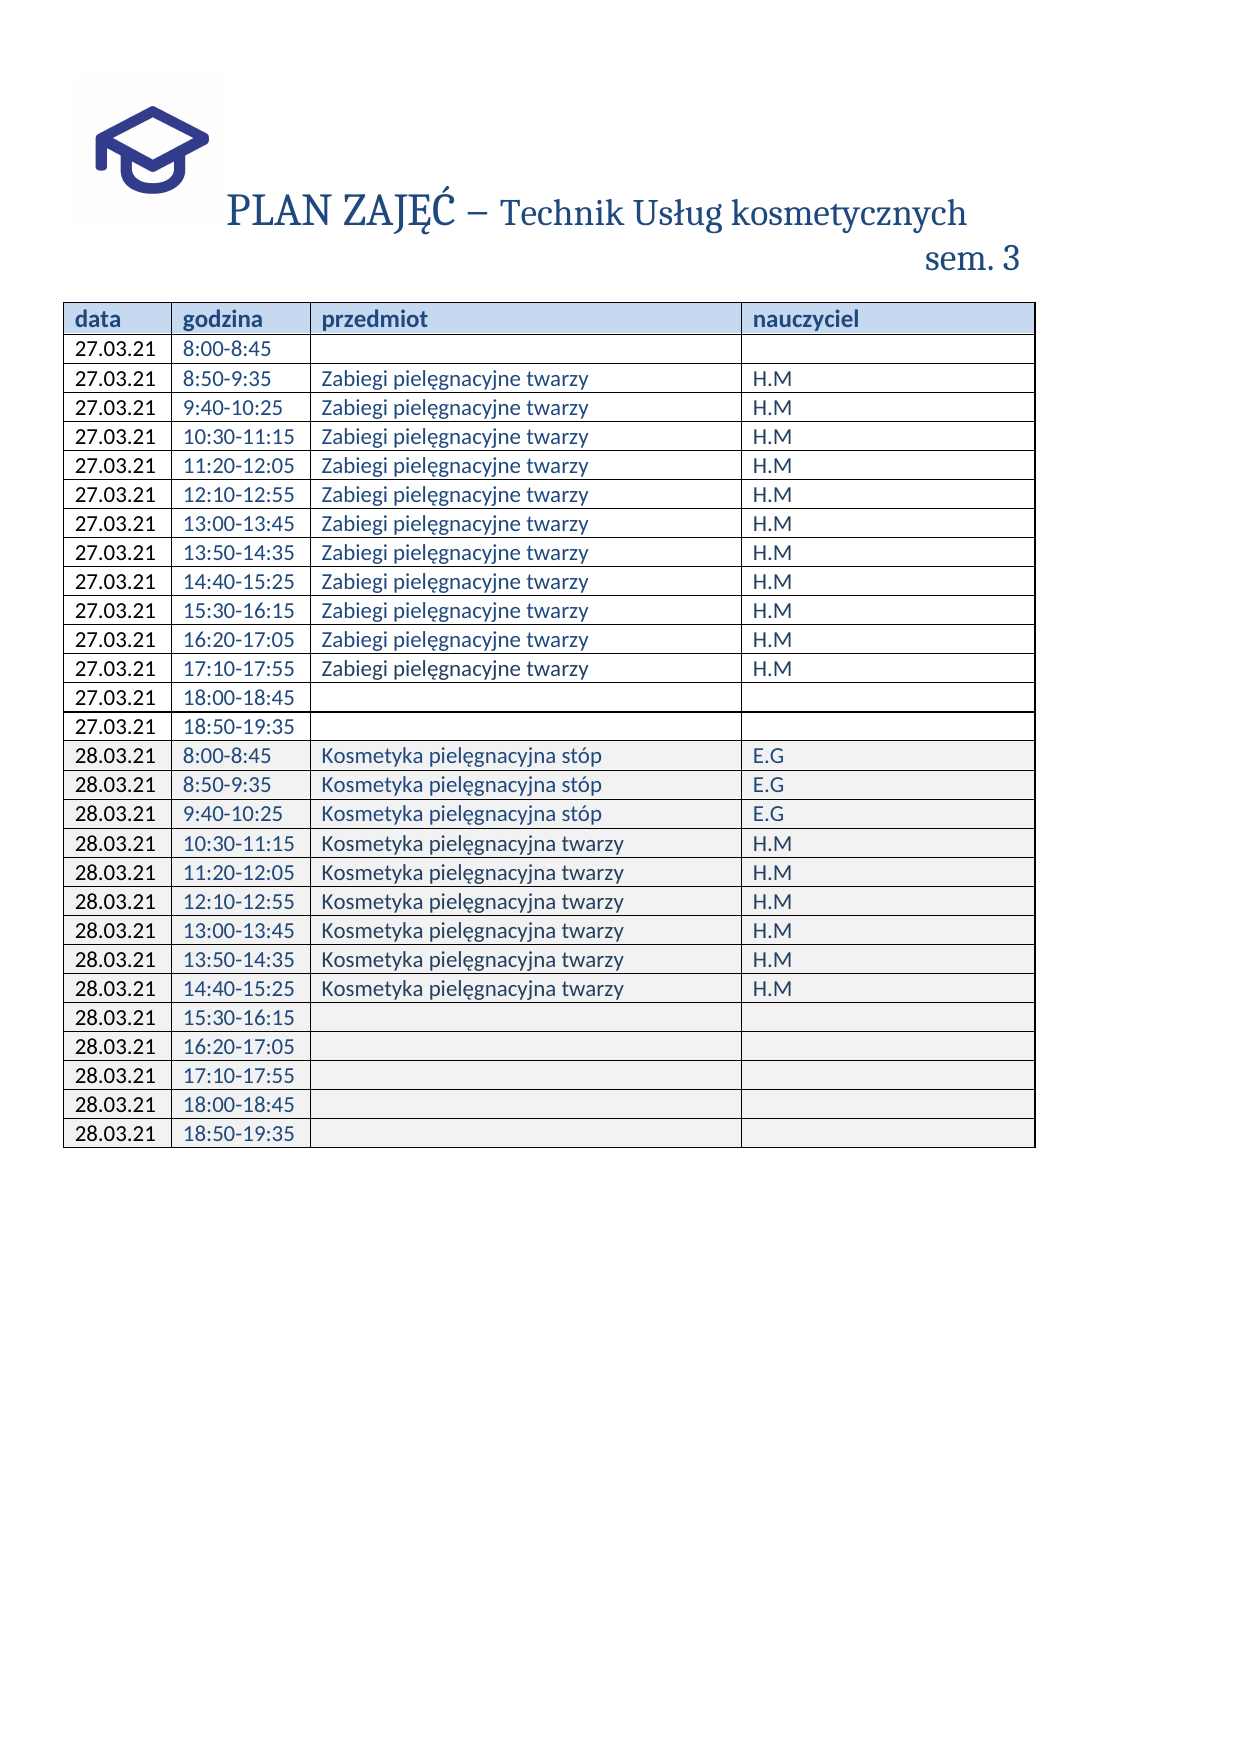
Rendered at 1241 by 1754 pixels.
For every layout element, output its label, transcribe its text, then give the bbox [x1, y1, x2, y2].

table_cell E.G [742, 800, 1034, 828]
table_cell 27.03.21 [64, 713, 171, 740]
table_cell Kosmetyka pielęgnacyjna stóp [311, 741, 741, 769]
table_cell [311, 1032, 741, 1060]
table_cell [742, 1032, 1034, 1060]
table_cell [311, 1003, 741, 1031]
table_cell Zabiegi pielęgnacyjne twarzy [311, 393, 741, 421]
picture [75, 73, 227, 226]
table_cell [742, 335, 1034, 363]
table_cell 12:10-12:55 [172, 887, 310, 915]
table_cell 28.03.21 [64, 887, 171, 915]
table_cell 16:20-17:05 [172, 625, 310, 653]
table_cell 11:20-12:05 [172, 451, 310, 479]
table_cell 11:20-12:05 [172, 858, 310, 886]
table_header data [64, 303, 171, 333]
table_cell Kosmetyka pielęgnacyjna stóp [311, 800, 741, 828]
table_cell [742, 1119, 1034, 1147]
table_cell [742, 1003, 1034, 1031]
table_cell 27.03.21 [64, 480, 171, 508]
table_cell 27.03.21 [64, 364, 171, 392]
table_cell 28.03.21 [64, 741, 171, 769]
table_cell 12:10-12:55 [172, 480, 310, 508]
table_cell Zabiegi pielęgnacyjne twarzy [311, 654, 741, 682]
table_cell H.M [742, 422, 1034, 450]
table_cell H.M [742, 538, 1034, 566]
table_cell Zabiegi pielęgnacyjne twarzy [311, 538, 741, 566]
table_cell H.M [742, 451, 1034, 479]
table_cell 28.03.21 [64, 1119, 171, 1147]
table_cell [742, 713, 1034, 740]
table_cell [311, 1061, 741, 1089]
table_cell H.M [742, 887, 1034, 915]
table_cell Zabiegi pielęgnacyjne twarzy [311, 480, 741, 508]
table_cell Kosmetyka pielęgnacyjna twarzy [311, 829, 741, 857]
table_cell Zabiegi pielęgnacyjne twarzy [311, 567, 741, 595]
table_cell 13:00-13:45 [172, 509, 310, 537]
table_cell 9:40-10:25 [172, 393, 310, 421]
table_cell 27.03.21 [64, 625, 171, 653]
table_cell H.M [742, 509, 1034, 537]
table_cell 28.03.21 [64, 771, 171, 798]
table_cell 28.03.21 [64, 858, 171, 886]
table_cell Zabiegi pielęgnacyjne twarzy [311, 422, 741, 450]
table_cell 27.03.21 [64, 654, 171, 682]
table_cell Zabiegi pielęgnacyjne twarzy [311, 364, 741, 392]
table_cell H.M [742, 596, 1034, 624]
table_cell 28.03.21 [64, 800, 171, 828]
table_cell 18:50-19:35 [172, 713, 310, 740]
table_cell Kosmetyka pielęgnacyjna twarzy [311, 945, 741, 973]
table_cell 8:50-9:35 [172, 771, 310, 798]
table_cell 10:30-11:15 [172, 829, 310, 857]
table_header przedmiot [311, 303, 741, 333]
table_cell [311, 1119, 741, 1147]
table_cell [742, 1090, 1034, 1118]
table_cell [742, 1061, 1034, 1089]
table_header nauczyciel [742, 303, 1034, 333]
table_cell H.M [742, 974, 1034, 1002]
table_cell H.M [742, 829, 1034, 857]
table_cell Kosmetyka pielęgnacyjna twarzy [311, 974, 741, 1002]
table_cell E.G [742, 741, 1034, 769]
table_cell 27.03.21 [64, 422, 171, 450]
table_cell Kosmetyka pielęgnacyjna twarzy [311, 887, 741, 915]
table_cell 27.03.21 [64, 393, 171, 421]
table_cell 28.03.21 [64, 974, 171, 1002]
table_cell 13:50-14:35 [172, 945, 310, 973]
table_cell 27.03.21 [64, 451, 171, 479]
table_cell 15:30-16:15 [172, 596, 310, 624]
table_cell 28.03.21 [64, 1090, 171, 1118]
table_cell H.M [742, 654, 1034, 682]
table_cell 15:30-16:15 [172, 1003, 310, 1031]
table_cell 28.03.21 [64, 916, 171, 944]
table_cell [311, 335, 741, 363]
table_cell 27.03.21 [64, 538, 171, 566]
table_cell 18:00-18:45 [172, 683, 310, 711]
table_cell Kosmetyka pielęgnacyjna twarzy [311, 858, 741, 886]
table_cell H.M [742, 916, 1034, 944]
table_cell H.M [742, 393, 1034, 421]
table_cell E.G [742, 771, 1034, 798]
table_cell [742, 683, 1034, 711]
table_cell 28.03.21 [64, 829, 171, 857]
table_cell 28.03.21 [64, 1061, 171, 1089]
table_cell H.M [742, 858, 1034, 886]
table_cell 10:30-11:15 [172, 422, 310, 450]
table_cell 9:40-10:25 [172, 800, 310, 828]
table_cell 27.03.21 [64, 509, 171, 537]
table_cell Zabiegi pielęgnacyjne twarzy [311, 509, 741, 537]
table_cell 28.03.21 [64, 945, 171, 973]
table_cell 8:50-9:35 [172, 364, 310, 392]
table_cell 18:00-18:45 [172, 1090, 310, 1118]
table_cell 27.03.21 [64, 567, 171, 595]
table_cell H.M [742, 364, 1034, 392]
table_cell H.M [742, 567, 1034, 595]
table_cell Zabiegi pielęgnacyjne twarzy [311, 625, 741, 653]
table_cell 27.03.21 [64, 683, 171, 711]
table_cell 27.03.21 [64, 596, 171, 624]
table_cell [311, 683, 741, 711]
table_cell 17:10-17:55 [172, 654, 310, 682]
table_cell 27.03.21 [64, 335, 171, 363]
table_cell 18:50-19:35 [172, 1119, 310, 1147]
table_header godzina [172, 303, 310, 333]
table_cell Kosmetyka pielęgnacyjna stóp [311, 771, 741, 798]
table_cell 17:10-17:55 [172, 1061, 310, 1089]
table_cell [311, 713, 741, 740]
table_cell 8:00-8:45 [172, 335, 310, 363]
table_cell 14:40-15:25 [172, 567, 310, 595]
table_cell 28.03.21 [64, 1032, 171, 1060]
table_cell Zabiegi pielęgnacyjne twarzy [311, 451, 741, 479]
table_cell H.M [742, 625, 1034, 653]
table_cell H.M [742, 480, 1034, 508]
table_cell Zabiegi pielęgnacyjne twarzy [311, 596, 741, 624]
table_cell H.M [742, 945, 1034, 973]
table_cell 14:40-15:25 [172, 974, 310, 1002]
table_cell 8:00-8:45 [172, 741, 310, 769]
table_cell 28.03.21 [64, 1003, 171, 1031]
table_cell 13:50-14:35 [172, 538, 310, 566]
table_cell Kosmetyka pielęgnacyjna twarzy [311, 916, 741, 944]
table_cell [311, 1090, 741, 1118]
table_cell 13:00-13:45 [172, 916, 310, 944]
table_cell 16:20-17:05 [172, 1032, 310, 1060]
